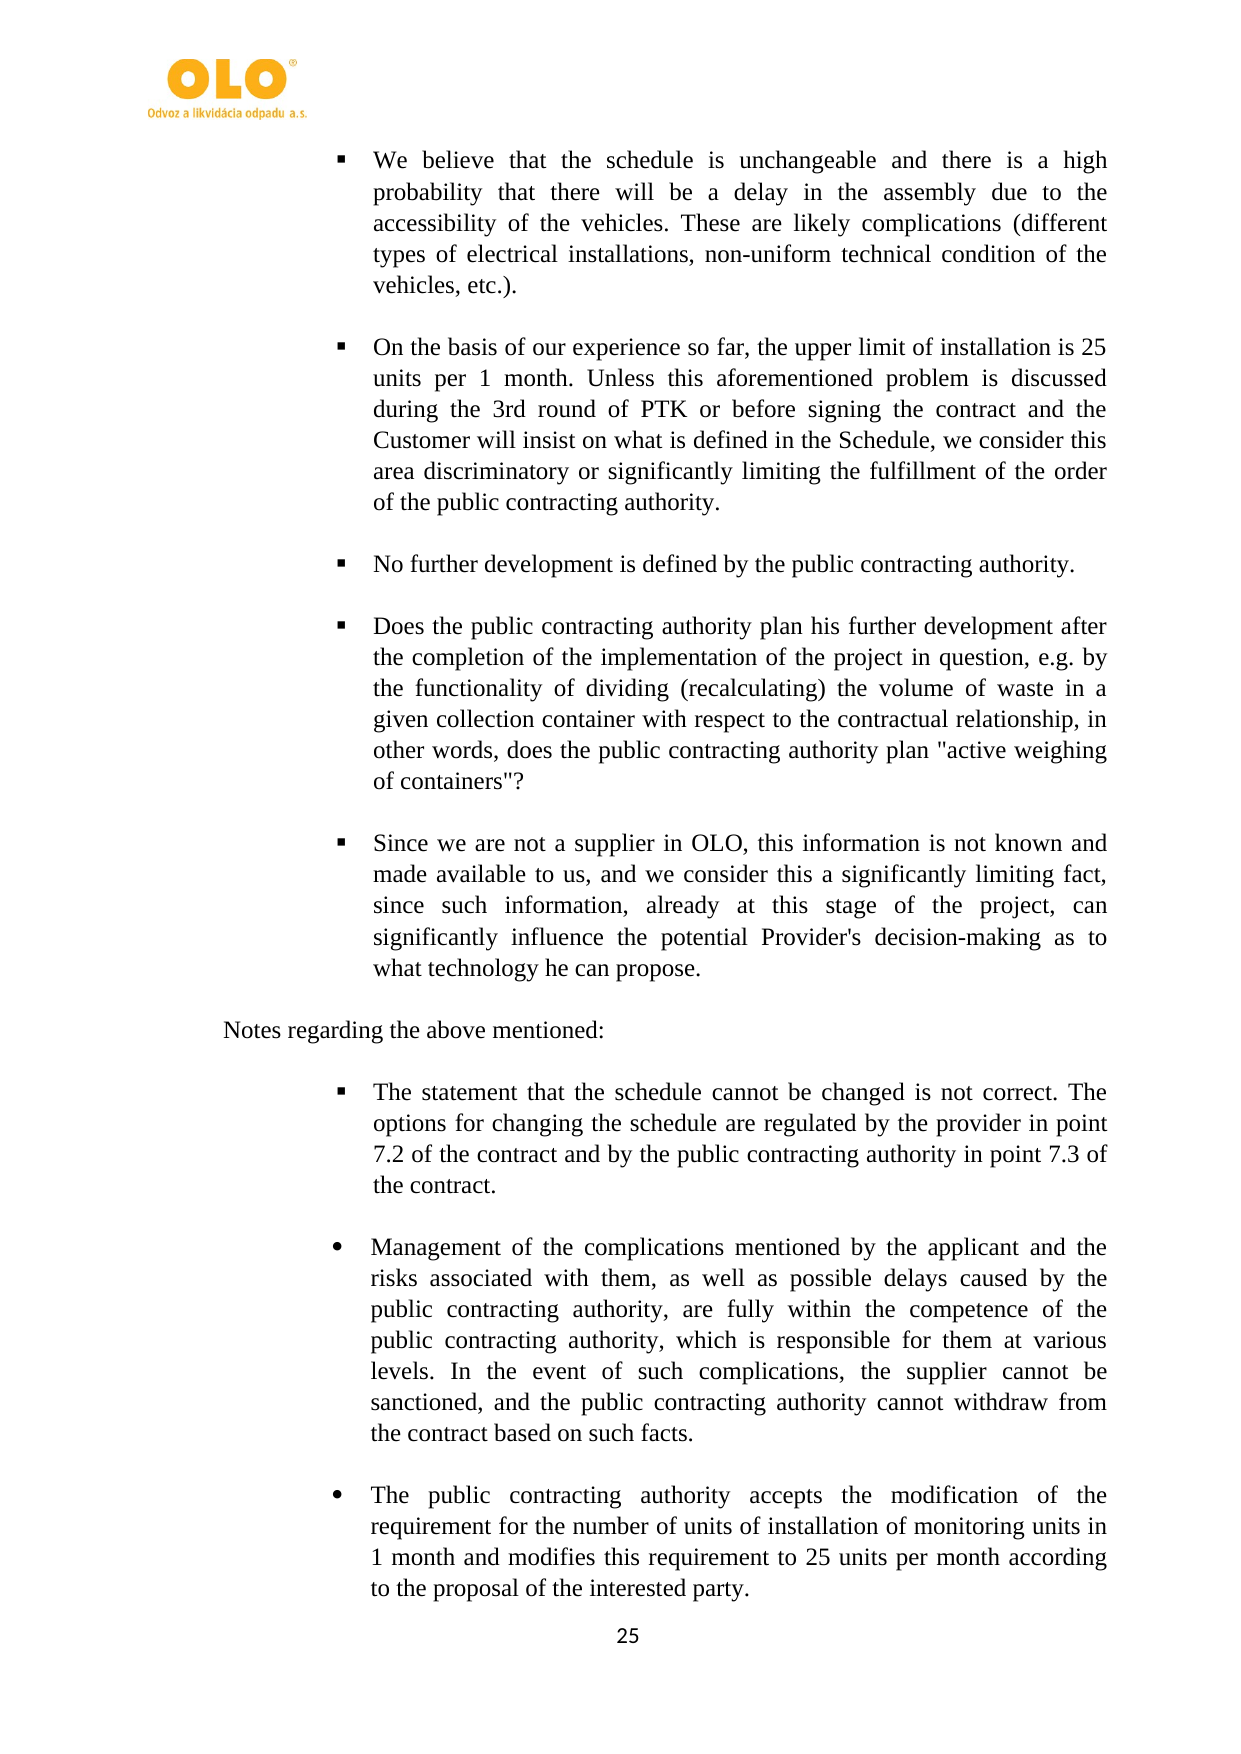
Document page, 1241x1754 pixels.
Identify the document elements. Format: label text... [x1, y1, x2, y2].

list The public contracting authority accepts the modification of the requirement for the number of units of installation of monitoring units in 1 month and modifies this requirement to 25 units per month according to the proposal of the interested party. [333, 1480, 1108, 1602]
list Management of the complications mentioned by the applicant and the risks associated with them, as well as possible delays caused by the public contracting authority, are fully within the competence of the public contracting authority, which is responsible for them at various levels. In the event of such complications, the supplier cannot be sanctioned, and the public contracting authority cannot withdraw from the contract based on such facts. [333, 1232, 1108, 1447]
list Since we are not a supplier in OLO, this information is not known and made available to us, and we consider this a significantly limiting fact, since such information, already at this stage of the project, can significantly influence the potential Provider's decision-making as to what technology he can propose. [335, 828, 1108, 981]
list Does the public contracting authority plan his further development after the completion of the implementation of the project in question, e.g. by the functionality of dividing (recalculating) the volume of waste in a given collection container with respect to the contractual relationship, in other words, does the public contracting authority plan "active weighing of containers"? [335, 611, 1108, 795]
list The statement that the schedule cannot be changed is not correct. The options for changing the schedule are regulated by the provider in point 7.2 of the contract and by the public contracting authority in point 7.3 of the contract. [335, 1077, 1108, 1199]
list No further development is defined by the public contracting authority. [335, 549, 1108, 578]
picture [147, 59, 307, 120]
list On the basis of our experience so far, the upper limit of installation is 25 units per 1 month. Unless this aforementioned problem is discussed during the 3rd round of PTK or before signing the contract and the Customer will insist on what is defined in the Schedule, we consider this area discriminatory or significantly limiting the fulfillment of the order of the public contracting authority. [335, 332, 1108, 516]
list We believe that the schedule is unchangeable and there is a high probability that there will be a delay in the assembly due to the accessibility of the vehicles. These are likely complications (different types of electrical installations, non-uniform technical condition of the vehicles, etc.). [335, 146, 1108, 298]
list Notes regarding the above mentioned: [223, 1015, 1108, 1043]
